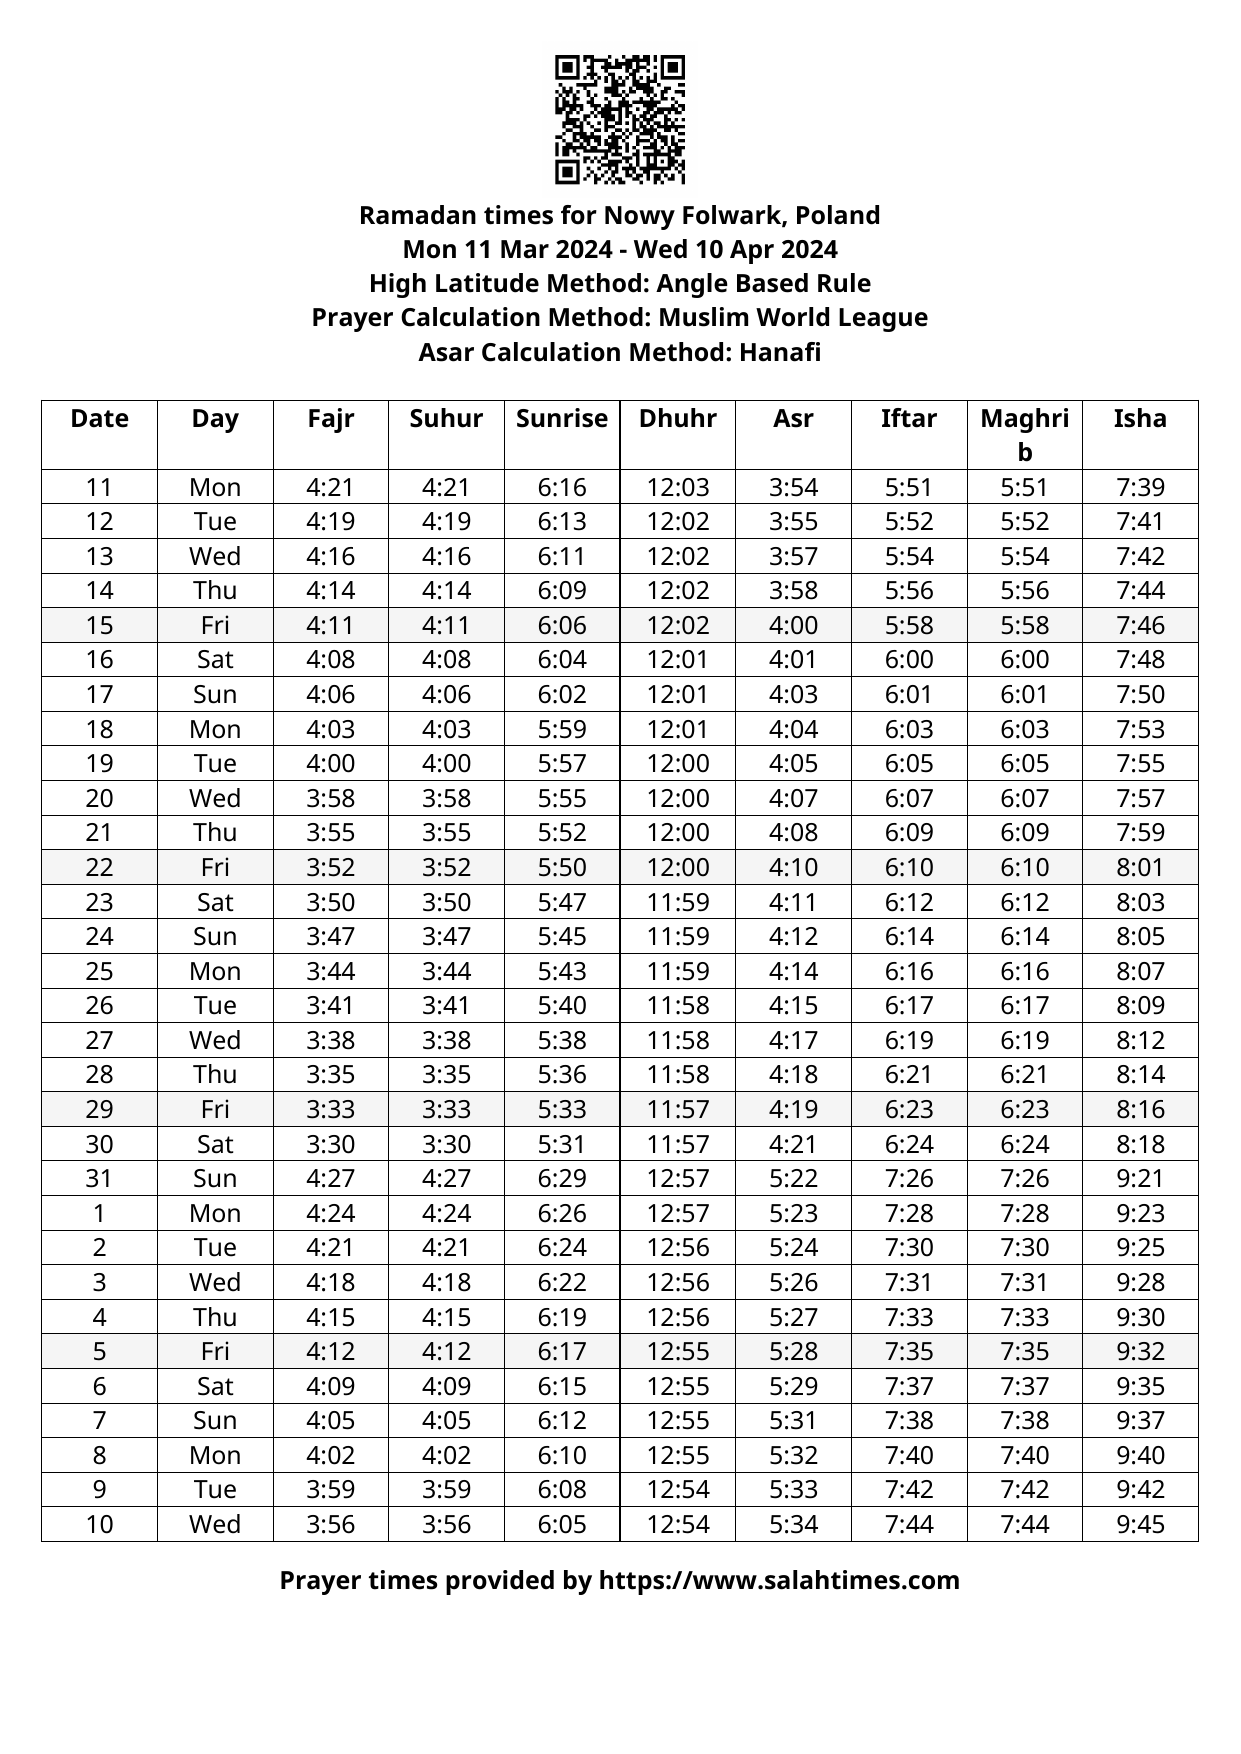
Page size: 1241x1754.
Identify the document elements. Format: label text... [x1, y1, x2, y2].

table_cell 4:14 [736, 954, 851, 987]
table_cell 7:42 [852, 1473, 967, 1506]
table_cell 10 [42, 1507, 157, 1541]
table_cell 4:04 [736, 712, 851, 745]
table_cell 12:02 [621, 608, 735, 642]
table_cell Thu [158, 816, 273, 849]
table_cell 6:00 [852, 643, 967, 676]
text Prayer Calculation Method: Muslim World League [42, 300, 1198, 334]
table_cell 12:01 [621, 643, 735, 676]
table_cell 6:09 [852, 816, 967, 849]
table_cell 6:16 [505, 470, 619, 503]
table_cell 7:35 [968, 1334, 1082, 1368]
table_cell 6:01 [852, 677, 967, 711]
table_cell Wed [158, 1265, 273, 1299]
text High Latitude Method: Angle Based Rule [42, 266, 1198, 300]
table_cell 4:14 [389, 574, 504, 607]
table_cell 4:01 [736, 643, 851, 676]
table_cell 12:57 [621, 1196, 735, 1229]
table_cell 4:00 [389, 746, 504, 780]
table_cell Sun [158, 919, 273, 953]
table_cell 5:28 [736, 1334, 851, 1368]
table_cell Fri [158, 1334, 273, 1368]
table_cell 6:29 [505, 1161, 619, 1195]
table_cell 5:34 [736, 1507, 851, 1541]
table_cell 12 [42, 504, 157, 538]
table_cell Wed [158, 539, 273, 572]
table_header Day [158, 401, 273, 469]
table_cell 4:21 [736, 1127, 851, 1160]
table_cell 6:16 [968, 954, 1082, 987]
table_cell 9:42 [1083, 1473, 1198, 1506]
table_cell 4:03 [736, 677, 851, 711]
table_cell 8:09 [1083, 989, 1198, 1022]
table_cell 12:56 [621, 1300, 735, 1333]
table_cell 9:21 [1083, 1161, 1198, 1195]
table_cell 7:38 [968, 1404, 1082, 1437]
table_cell 12:01 [621, 677, 735, 711]
table_cell 5:47 [505, 885, 619, 918]
table_cell Sat [158, 1369, 273, 1402]
table_cell 16 [42, 643, 157, 676]
text Mon 11 Mar 2024 - Wed 10 Apr 2024 [42, 232, 1198, 266]
table_cell 6:12 [505, 1404, 619, 1437]
table_cell 7:37 [968, 1369, 1082, 1402]
table_cell 7 [42, 1404, 157, 1437]
table_cell 6:08 [505, 1473, 619, 1506]
table_cell 5:33 [505, 1092, 619, 1126]
table_cell 9 [42, 1473, 157, 1506]
table_cell 12:54 [621, 1507, 735, 1541]
table_cell Thu [158, 1058, 273, 1091]
table_cell 5:54 [968, 539, 1082, 572]
table_cell 6:10 [505, 1438, 619, 1472]
table_cell 7:41 [1083, 504, 1198, 538]
table_cell 5:54 [852, 539, 967, 572]
table_cell 7:40 [852, 1438, 967, 1472]
table_cell 6:04 [505, 643, 619, 676]
table_cell 6:07 [852, 781, 967, 814]
table_cell 12:02 [621, 574, 735, 607]
table_cell 4:08 [274, 643, 388, 676]
table_cell 6:13 [505, 504, 619, 538]
table_cell 4:21 [274, 470, 388, 503]
table_cell 6:11 [505, 539, 619, 572]
table_cell 5:51 [852, 470, 967, 503]
table_cell 12:00 [621, 746, 735, 780]
table_cell 4:17 [736, 1023, 851, 1057]
table_cell Mon [158, 1196, 273, 1229]
table_cell 4:18 [274, 1265, 388, 1299]
table_cell Fri [158, 1092, 273, 1126]
table_cell 7:31 [968, 1265, 1082, 1299]
table_cell 4:12 [736, 919, 851, 953]
table_cell 4:05 [736, 746, 851, 780]
table_cell 4:05 [274, 1404, 388, 1437]
table_cell 18 [42, 712, 157, 745]
table_cell 3:44 [389, 954, 504, 987]
table_cell Wed [158, 1023, 273, 1057]
table_cell Fri [158, 850, 273, 884]
table_cell 4:06 [274, 677, 388, 711]
table_cell 9:28 [1083, 1265, 1198, 1299]
table_cell 5:40 [505, 989, 619, 1022]
table_cell 4:02 [274, 1438, 388, 1472]
table_cell 3:55 [274, 816, 388, 849]
table_cell 28 [42, 1058, 157, 1091]
table_cell 8:18 [1083, 1127, 1198, 1160]
table_cell 4:11 [389, 608, 504, 642]
table_cell 9:45 [1083, 1507, 1198, 1541]
table_cell 4:27 [389, 1161, 504, 1195]
table_cell 15 [42, 608, 157, 642]
table_cell 7:42 [1083, 539, 1198, 572]
table_cell 7:42 [968, 1473, 1082, 1506]
table_cell 5:31 [505, 1127, 619, 1160]
table_cell Tue [158, 1231, 273, 1264]
table_cell 6:19 [852, 1023, 967, 1057]
table_cell 6 [42, 1369, 157, 1402]
table_header Suhur [389, 401, 504, 469]
table_cell 3 [42, 1265, 157, 1299]
table_cell 6:05 [968, 746, 1082, 780]
table_cell 6:09 [505, 574, 619, 607]
table_cell 24 [42, 919, 157, 953]
table_cell 7:28 [968, 1196, 1082, 1229]
table_cell 11:59 [621, 954, 735, 987]
table_cell 11:58 [621, 1058, 735, 1091]
table_cell 7:57 [1083, 781, 1198, 814]
table_cell Fri [158, 608, 273, 642]
table_cell 5:36 [505, 1058, 619, 1091]
table_cell 3:41 [389, 989, 504, 1022]
table_cell 8:03 [1083, 885, 1198, 918]
table_cell 4:27 [274, 1161, 388, 1195]
table_cell 5:56 [968, 574, 1082, 607]
table_cell 12:57 [621, 1161, 735, 1195]
table_cell 23 [42, 885, 157, 918]
table_cell 8:12 [1083, 1023, 1198, 1057]
table_cell Thu [158, 574, 273, 607]
table_cell Sun [158, 1161, 273, 1195]
table_cell 5:50 [505, 850, 619, 884]
table_cell 5:26 [736, 1265, 851, 1299]
table_cell 4 [42, 1300, 157, 1333]
table_cell 2 [42, 1231, 157, 1264]
table_cell 11:59 [621, 919, 735, 953]
table_cell 7:39 [1083, 470, 1198, 503]
table_cell 3:59 [274, 1473, 388, 1506]
table_cell 12:00 [621, 816, 735, 849]
table_cell 3:50 [274, 885, 388, 918]
table_cell 11:59 [621, 885, 735, 918]
table_cell Sun [158, 1404, 273, 1437]
table_cell 6:19 [505, 1300, 619, 1333]
table_cell 5:52 [852, 504, 967, 538]
table_cell 4:15 [736, 989, 851, 1022]
table_cell 4:18 [736, 1058, 851, 1091]
table_cell 4:00 [736, 608, 851, 642]
table_cell 5:59 [505, 712, 619, 745]
table_cell 3:33 [389, 1092, 504, 1126]
table_cell 4:03 [274, 712, 388, 745]
table_cell 4:08 [389, 643, 504, 676]
table_cell 7:33 [968, 1300, 1082, 1333]
table_cell Mon [158, 954, 273, 987]
table_cell 6:17 [852, 989, 967, 1022]
table_cell 6:17 [968, 989, 1082, 1022]
table_cell 3:59 [389, 1473, 504, 1506]
table_cell Tue [158, 1473, 273, 1506]
table_cell 6:10 [968, 850, 1082, 884]
table_cell 4:07 [736, 781, 851, 814]
table_cell 12:55 [621, 1369, 735, 1402]
table_header Isha [1083, 401, 1198, 469]
table_cell 4:02 [389, 1438, 504, 1472]
table_cell 6:19 [968, 1023, 1082, 1057]
table_cell 4:19 [274, 504, 388, 538]
table_cell 6:16 [852, 954, 967, 987]
table_cell 5:52 [968, 504, 1082, 538]
table_cell 9:25 [1083, 1231, 1198, 1264]
table_cell 7:55 [1083, 746, 1198, 780]
table_cell 8:07 [1083, 954, 1198, 987]
table_cell 7:48 [1083, 643, 1198, 676]
table_cell 8:16 [1083, 1092, 1198, 1126]
table_cell 5:27 [736, 1300, 851, 1333]
table_cell 20 [42, 781, 157, 814]
table_cell 7:53 [1083, 712, 1198, 745]
table_cell 4:03 [389, 712, 504, 745]
table_cell 5:55 [505, 781, 619, 814]
table_cell 4:21 [389, 470, 504, 503]
table_cell 4:21 [389, 1231, 504, 1264]
table_cell 5:32 [736, 1438, 851, 1472]
table_cell 12:55 [621, 1438, 735, 1472]
table_cell 5:29 [736, 1369, 851, 1402]
table_cell 3:41 [274, 989, 388, 1022]
table_header Maghrib [968, 401, 1082, 469]
table_cell 12:00 [621, 850, 735, 884]
table_cell 4:05 [389, 1404, 504, 1437]
table_cell 6:23 [968, 1092, 1082, 1126]
table_cell 4:19 [736, 1092, 851, 1126]
table_cell 6:09 [968, 816, 1082, 849]
table_cell 6:07 [968, 781, 1082, 814]
table_cell 3:58 [736, 574, 851, 607]
table_cell 6:06 [505, 608, 619, 642]
table_cell 3:30 [389, 1127, 504, 1160]
table_cell 3:54 [736, 470, 851, 503]
table_cell 3:58 [274, 781, 388, 814]
table_cell 7:44 [852, 1507, 967, 1541]
table_cell 6:03 [968, 712, 1082, 745]
table_cell 8:14 [1083, 1058, 1198, 1091]
table_cell 4:16 [389, 539, 504, 572]
table_cell 29 [42, 1092, 157, 1126]
table_cell 26 [42, 989, 157, 1022]
table_cell 7:26 [852, 1161, 967, 1195]
table_cell Tue [158, 504, 273, 538]
table_cell Sat [158, 1127, 273, 1160]
table_cell 6:23 [852, 1092, 967, 1126]
table_cell 12:01 [621, 712, 735, 745]
table_cell 4:11 [274, 608, 388, 642]
table_cell 11:57 [621, 1092, 735, 1126]
table_cell 3:33 [274, 1092, 388, 1126]
table_cell 9:40 [1083, 1438, 1198, 1472]
table_cell 14 [42, 574, 157, 607]
table_cell 12:03 [621, 470, 735, 503]
table_cell 31 [42, 1161, 157, 1195]
table_cell 5:45 [505, 919, 619, 953]
table_cell 4:14 [274, 574, 388, 607]
table_cell 8:01 [1083, 850, 1198, 884]
table_cell 5 [42, 1334, 157, 1368]
table_cell 3:55 [389, 816, 504, 849]
table_cell 9:30 [1083, 1300, 1198, 1333]
table_cell 4:09 [274, 1369, 388, 1402]
table_cell 6:17 [505, 1334, 619, 1368]
table_cell 12:56 [621, 1265, 735, 1299]
table_cell 3:52 [389, 850, 504, 884]
table_cell 4:16 [274, 539, 388, 572]
table_cell 6:24 [968, 1127, 1082, 1160]
table_cell 12:55 [621, 1334, 735, 1368]
table_cell 3:50 [389, 885, 504, 918]
table_cell 17 [42, 677, 157, 711]
table_cell 6:21 [968, 1058, 1082, 1091]
table_cell 9:23 [1083, 1196, 1198, 1229]
table_cell 4:15 [389, 1300, 504, 1333]
table_cell 4:24 [389, 1196, 504, 1229]
table_cell 22 [42, 850, 157, 884]
table_cell 5:38 [505, 1023, 619, 1057]
table_cell 12:55 [621, 1404, 735, 1437]
table_cell 7:59 [1083, 816, 1198, 849]
table_cell 3:57 [736, 539, 851, 572]
table_cell 7:28 [852, 1196, 967, 1229]
table_cell 6:14 [852, 919, 967, 953]
table_cell 7:46 [1083, 608, 1198, 642]
table_cell Sat [158, 643, 273, 676]
table_cell Wed [158, 1507, 273, 1541]
table_cell 6:03 [852, 712, 967, 745]
table_cell 5:22 [736, 1161, 851, 1195]
table_cell 1 [42, 1196, 157, 1229]
table_cell 6:12 [968, 885, 1082, 918]
table_cell 19 [42, 746, 157, 780]
table_cell 6:05 [852, 746, 967, 780]
text Asar Calculation Method: Hanafi [42, 334, 1198, 368]
table_cell 7:38 [852, 1404, 967, 1437]
table_cell 4:11 [736, 885, 851, 918]
table_cell 25 [42, 954, 157, 987]
table_cell 3:38 [389, 1023, 504, 1057]
table_cell 4:09 [389, 1369, 504, 1402]
table_cell 4:12 [389, 1334, 504, 1368]
table_cell 3:35 [274, 1058, 388, 1091]
table_cell 21 [42, 816, 157, 849]
table_cell 3:56 [274, 1507, 388, 1541]
table_cell 3:58 [389, 781, 504, 814]
table_cell 11:58 [621, 989, 735, 1022]
table_cell 5:57 [505, 746, 619, 780]
table_cell 11:57 [621, 1127, 735, 1160]
table_header Sunrise [505, 401, 619, 469]
table_cell Mon [158, 1438, 273, 1472]
table_header Iftar [852, 401, 967, 469]
table_header Dhuhr [621, 401, 735, 469]
table_header Asr [736, 401, 851, 469]
table_cell 3:47 [389, 919, 504, 953]
text Ramadan times for Nowy Folwark, Poland [42, 198, 1198, 232]
table_cell 8:05 [1083, 919, 1198, 953]
table_cell 9:32 [1083, 1334, 1198, 1368]
table_cell 9:35 [1083, 1369, 1198, 1402]
table_header Date [42, 401, 157, 469]
table_header Fajr [274, 401, 388, 469]
table_cell 3:44 [274, 954, 388, 987]
table_cell 4:06 [389, 677, 504, 711]
table_cell 4:24 [274, 1196, 388, 1229]
table_cell 12:54 [621, 1473, 735, 1506]
table_cell 11 [42, 470, 157, 503]
table_cell 3:47 [274, 919, 388, 953]
table_cell 7:26 [968, 1161, 1082, 1195]
table_cell Mon [158, 712, 273, 745]
table_cell 6:00 [968, 643, 1082, 676]
table_cell 7:33 [852, 1300, 967, 1333]
table_cell 6:22 [505, 1265, 619, 1299]
table_cell Mon [158, 470, 273, 503]
table_cell 6:10 [852, 850, 967, 884]
table_cell 30 [42, 1127, 157, 1160]
table_cell 5:51 [968, 470, 1082, 503]
table_cell 4:18 [389, 1265, 504, 1299]
table_cell 5:58 [852, 608, 967, 642]
table_cell 6:21 [852, 1058, 967, 1091]
table_cell 6:24 [505, 1231, 619, 1264]
table_cell 6:02 [505, 677, 619, 711]
table_cell 5:33 [736, 1473, 851, 1506]
table_cell 27 [42, 1023, 157, 1057]
table_cell 5:24 [736, 1231, 851, 1264]
table_cell 3:56 [389, 1507, 504, 1541]
table_cell 7:40 [968, 1438, 1082, 1472]
table_cell 6:15 [505, 1369, 619, 1402]
table_cell Tue [158, 989, 273, 1022]
picture [542, 41, 699, 198]
table_cell 6:14 [968, 919, 1082, 953]
table_cell 6:01 [968, 677, 1082, 711]
table_cell 5:31 [736, 1404, 851, 1437]
table_cell 5:43 [505, 954, 619, 987]
table_cell Sun [158, 677, 273, 711]
table_cell 3:38 [274, 1023, 388, 1057]
table_cell 12:02 [621, 504, 735, 538]
table_cell 4:21 [274, 1231, 388, 1264]
table_cell 12:00 [621, 781, 735, 814]
table_cell 7:44 [968, 1507, 1082, 1541]
table_cell 7:30 [852, 1231, 967, 1264]
table_cell 8 [42, 1438, 157, 1472]
table_cell 6:05 [505, 1507, 619, 1541]
table_cell 3:30 [274, 1127, 388, 1160]
table_cell 4:10 [736, 850, 851, 884]
text Prayer times provided by https://www.salahtimes.com [42, 1563, 1198, 1597]
table_cell 12:02 [621, 539, 735, 572]
table_cell 4:00 [274, 746, 388, 780]
table_cell 5:58 [968, 608, 1082, 642]
table_cell 4:12 [274, 1334, 388, 1368]
table_cell 3:55 [736, 504, 851, 538]
table_cell 4:15 [274, 1300, 388, 1333]
table_cell 5:52 [505, 816, 619, 849]
table_cell 7:44 [1083, 574, 1198, 607]
table_cell 7:50 [1083, 677, 1198, 711]
table_cell 6:12 [852, 885, 967, 918]
table_cell 7:31 [852, 1265, 967, 1299]
table_cell 3:52 [274, 850, 388, 884]
table_cell 7:35 [852, 1334, 967, 1368]
table_cell 5:56 [852, 574, 967, 607]
table_cell 3:35 [389, 1058, 504, 1091]
table_cell 4:19 [389, 504, 504, 538]
table_cell 13 [42, 539, 157, 572]
table_cell 7:30 [968, 1231, 1082, 1264]
table_cell 12:56 [621, 1231, 735, 1264]
table_cell 5:23 [736, 1196, 851, 1229]
table_cell Wed [158, 781, 273, 814]
table_cell 4:08 [736, 816, 851, 849]
table_cell Sat [158, 885, 273, 918]
table_cell 6:26 [505, 1196, 619, 1229]
table_cell 6:24 [852, 1127, 967, 1160]
table_cell 9:37 [1083, 1404, 1198, 1437]
table_cell 11:58 [621, 1023, 735, 1057]
table_cell Thu [158, 1300, 273, 1333]
table_cell Tue [158, 746, 273, 780]
table_cell 7:37 [852, 1369, 967, 1402]
